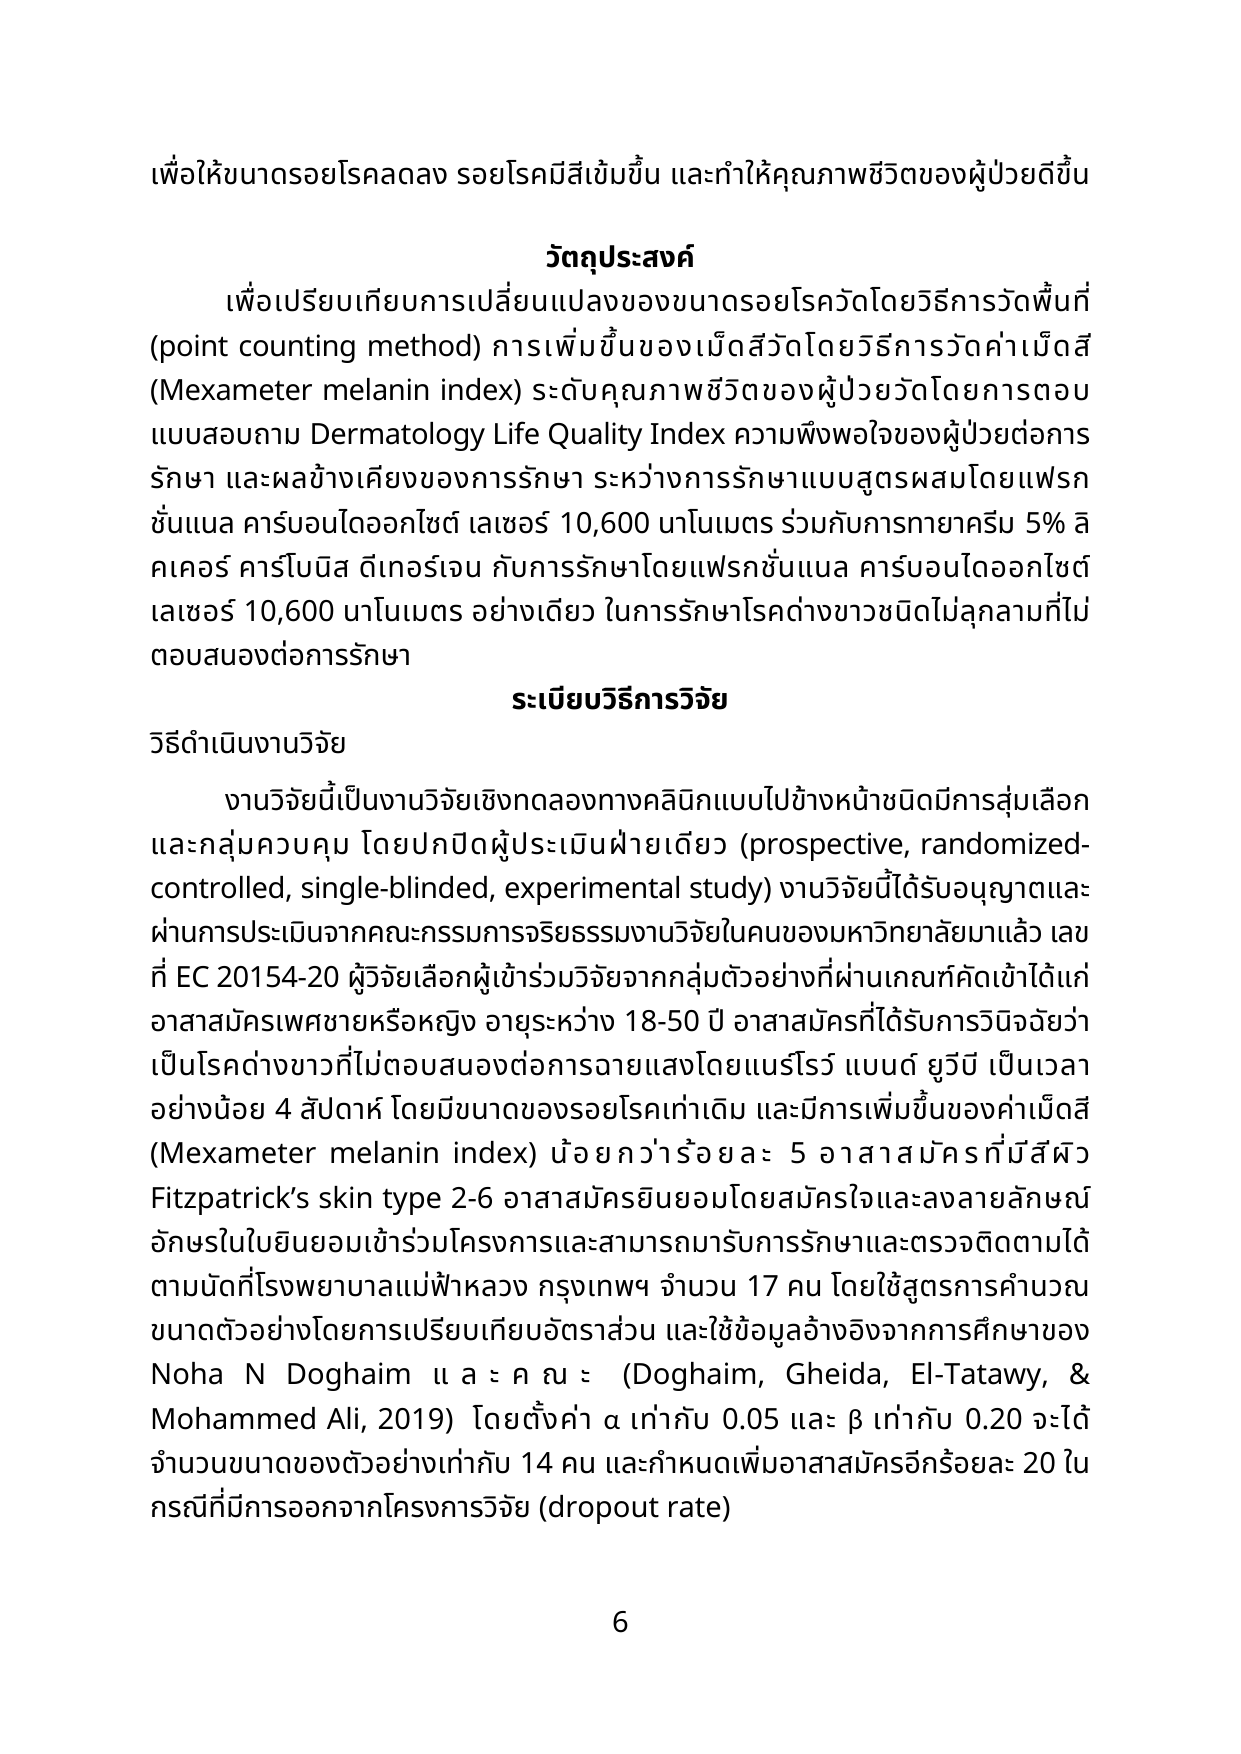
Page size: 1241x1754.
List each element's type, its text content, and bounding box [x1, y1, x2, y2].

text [150, 153, 1090, 237]
text งานวิจัยนี้เป็นงานวิจัยเชิงทดลองทางคลินิกแบบไปข้างหน้าชนิดมีการสุ่มเลือกและกลุ่มควบคุม โดยปกปิดผู้ประเมินฝ่ายเดียว (prospective, randomized-controlled, single-blinded, experimental study) งานวิจัยนี้ได้รับอนุญาตและผ่านการประเมินจากคณะกรรมการจริยธรรมงานวิจัยในคนของมหาวิทยาลัยมาแล้ว เลขที่ EC 20154-20 ผู้วิจัยเลือกผู้เข้าร่วมวิจัยจากกลุ่มตัวอย่างที่ผ่านเกณฑ์คัดเข้าได้แก่ อาสาสมัครเพศชายหรือหญิง อายุระหว่าง 18-50 ปี อาสาสมัครที่ได้รับการวินิจฉัยว่าเป็นโรคด่างขาวที่ไม่ตอบสนองต่อการฉายแสงโดยแนร์โรว์ แบนด์ ยูวีบี เป็นเวลาอย่างน้อย 4 สัปดาห์ โดยมีขนาดของรอยโรคเท่าเดิม และมีการเพิ่มขึ้นของค่าเม็ดสี (Mexameter melanin index) น้อยกว่าร้อยละ 5 อาสาสมัครที่มีสีผิว Fitzpatrick’s skin type 2-6 อาสาสมัครยินยอมโดยสมัครใจและลงลายลักษณ์อักษรในใบยินยอมเข้าร่วมโครงการและสามารถมารับการรักษาและตรวจติดตามได้ตามนัดที่โรงพยาบาลแม่ฟ้าหลวง กรุงเทพฯ จำนวน 17 คน โดยใช้สูตรการคำนวณขนาดตัวอย่างโดยการเปรียบเทียบอัตราส่วน และใช้ข้อมูลอ้างอิงจากการศึกษาของ Noha N Doghaim และคณะ (Doghaim, Gheida, El‐Tatawy, & Mohammed Ali, 2019) โดยตั้งค่า α เท่ากับ 0.05 และ β เท่ากับ 0.20 จะได้จำนวนขนาดของตัวอย่างเท่ากับ 14 คน และกำหนดเพิ่มอาสาสมัครอีกร้อยละ 20 ในกรณีที่มีการออกจากโครงการวิจัย (dropout rate) [150, 779, 1090, 1531]
text ระเบียบวิธีการวิจัย [150, 678, 1090, 723]
text วิธีดำเนินงานวิจัย [150, 723, 1090, 767]
text วัตถุประสงค์ [150, 237, 1090, 281]
text เพื่อเปรียบเทียบการเปลี่ยนแปลงของขนาดรอยโรควัดโดยวิธีการวัดพื้นที่ (point counting method) การเพิ่มขึ้นของเม็ดสีวัดโดยวิธีการวัดค่าเม็ดสี (Mexameter melanin index) ระดับคุณภาพชีวิตของผู้ป่วยวัดโดยการตอบแบบสอบถาม Dermatology Life Quality Index ความพึงพอใจของผู้ป่วยต่อการรักษา และผลข้างเคียงของการรักษา ระหว่างการรักษาแบบสูตรผสมโดยแฟรกชั่นแนล คาร์บอนไดออกไซต์ เลเซอร์ 10,600 นาโนเมตร ร่วมกับการทายาครีม 5% ลิคเคอร์ คาร์โบนิส ดีเทอร์เจน กับการรักษาโดยแฟรกชั่นแนล คาร์บอนไดออกไซต์ เลเซอร์ 10,600 นาโนเมตร อย่างเดียว ในการรักษาโรคด่างขาวชนิดไม่ลุกลามที่ไม่ตอบสนองต่อการรักษา [150, 281, 1090, 678]
